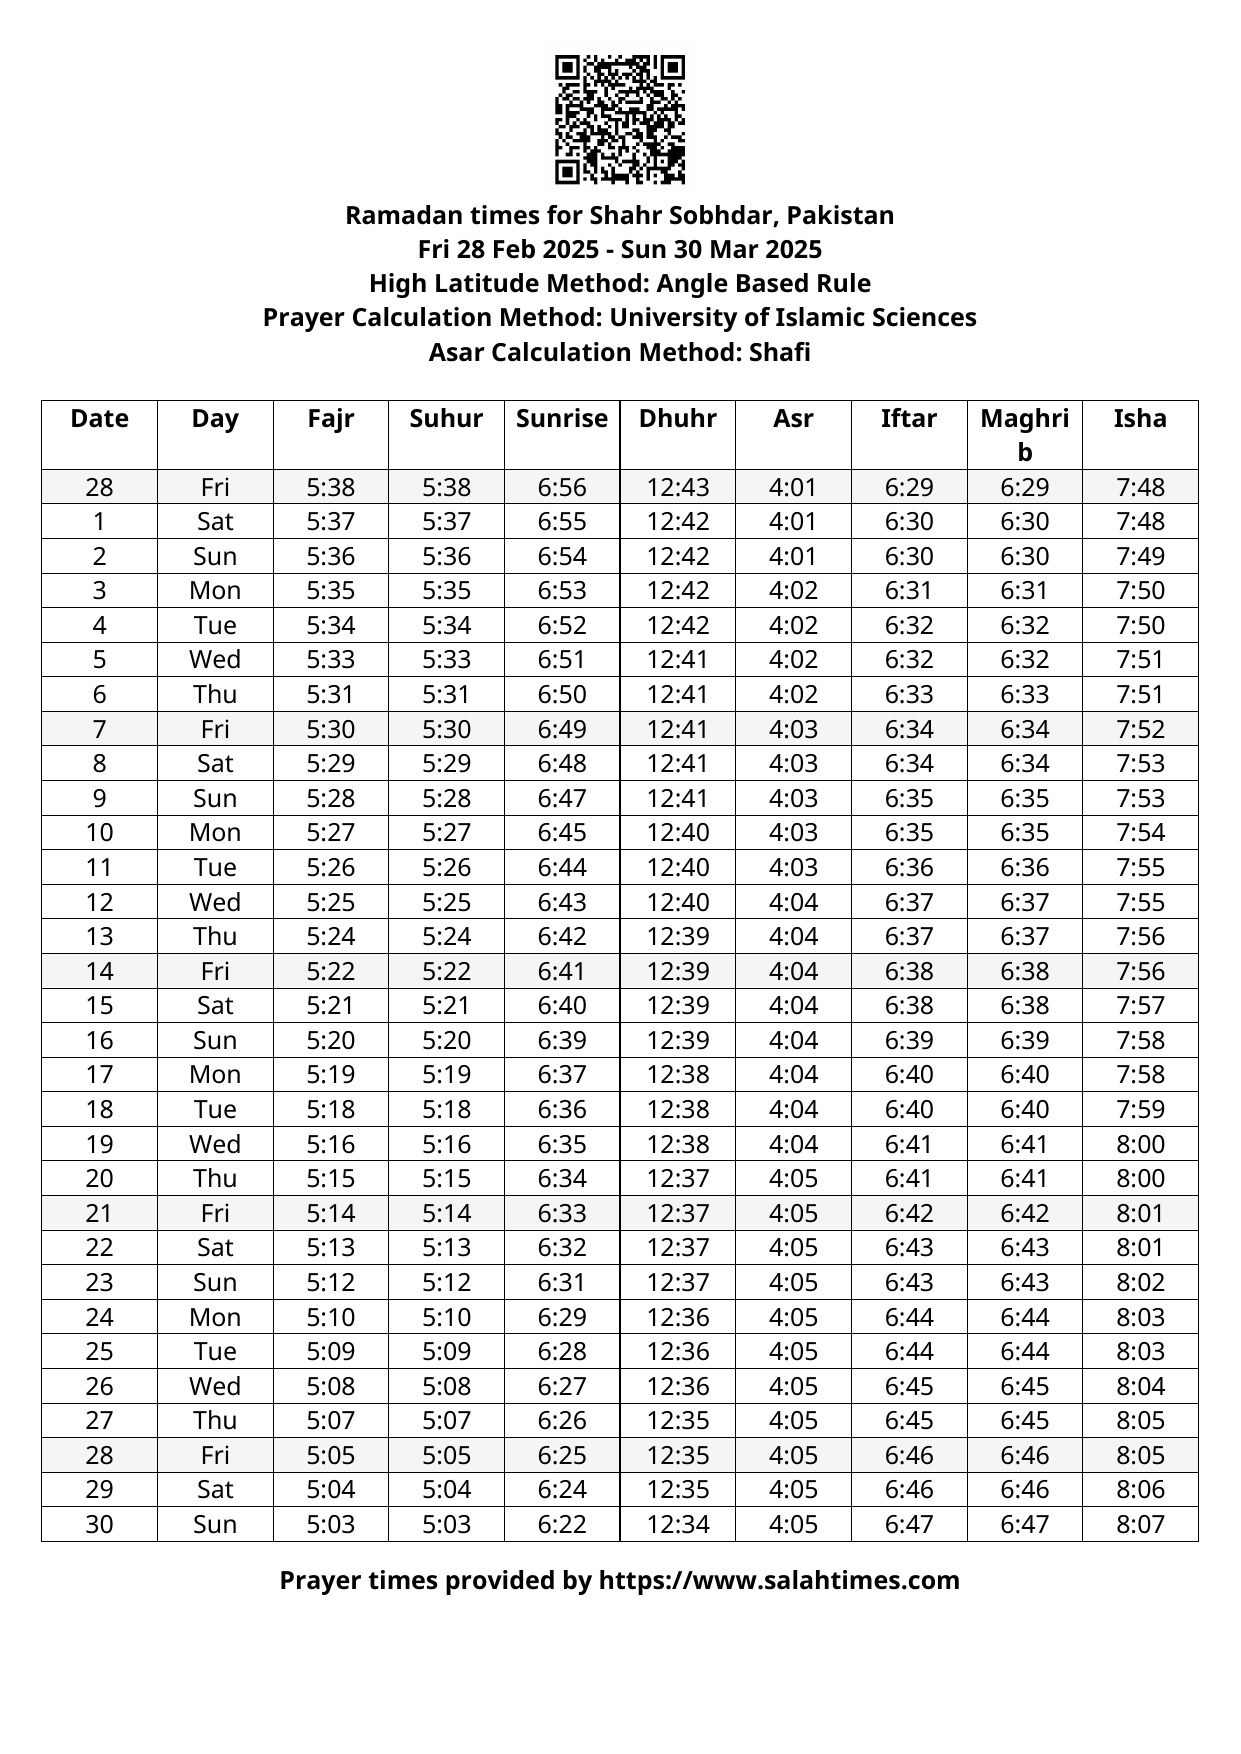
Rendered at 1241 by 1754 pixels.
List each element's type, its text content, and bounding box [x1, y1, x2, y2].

table_cell 12:42 [621, 608, 735, 642]
table_cell 5:26 [389, 850, 504, 884]
table_cell 12:37 [621, 1231, 735, 1264]
table_cell Thu [158, 1161, 273, 1195]
table_cell 7:53 [1083, 746, 1198, 780]
table_cell Mon [158, 1058, 273, 1091]
table_cell 6:36 [968, 850, 1082, 884]
table_cell 12 [42, 885, 157, 918]
table_cell 22 [42, 1231, 157, 1264]
table_cell 6:39 [505, 1023, 619, 1057]
table_cell 5:29 [389, 746, 504, 780]
table_cell 5:03 [389, 1507, 504, 1541]
table_cell 6:30 [968, 504, 1082, 538]
table_header Isha [1083, 401, 1198, 469]
table_cell 4:02 [736, 574, 851, 607]
table_cell 5:07 [389, 1404, 504, 1437]
table_cell 4:01 [736, 470, 851, 503]
table_header Dhuhr [621, 401, 735, 469]
table_cell 5:19 [274, 1058, 388, 1091]
table_cell 12:39 [621, 989, 735, 1022]
table_cell 5:13 [274, 1231, 388, 1264]
table_cell Fri [158, 954, 273, 987]
table_cell 4:05 [736, 1473, 851, 1506]
table_cell 4:03 [736, 850, 851, 884]
table_cell 4:05 [736, 1369, 851, 1402]
table_cell 12:41 [621, 677, 735, 711]
table_cell 6:34 [968, 746, 1082, 780]
table_cell 5:18 [389, 1092, 504, 1126]
table_cell 12:35 [621, 1473, 735, 1506]
table_cell 8:05 [1083, 1438, 1198, 1472]
table_cell 12:36 [621, 1369, 735, 1402]
table_cell 15 [42, 989, 157, 1022]
table_cell 8:05 [1083, 1404, 1198, 1437]
table_cell 5:26 [274, 850, 388, 884]
table_cell 6:33 [968, 677, 1082, 711]
table_cell 5:09 [274, 1334, 388, 1368]
table_cell 8:03 [1083, 1334, 1198, 1368]
table_cell 6:35 [852, 781, 967, 814]
table_cell 7:48 [1083, 470, 1198, 503]
table_cell 5:36 [389, 539, 504, 572]
table_cell 6:36 [505, 1092, 619, 1126]
table_cell 7:53 [1083, 781, 1198, 814]
table_cell 7:58 [1083, 1058, 1198, 1091]
table_cell Tue [158, 608, 273, 642]
table_cell 6:34 [968, 712, 1082, 745]
table_cell 6:41 [968, 1127, 1082, 1160]
table_cell 8:06 [1083, 1473, 1198, 1506]
table_cell 6:44 [968, 1300, 1082, 1333]
table_cell 5:10 [389, 1300, 504, 1333]
table_header Fajr [274, 401, 388, 469]
table_cell 16 [42, 1023, 157, 1057]
table_cell Sun [158, 539, 273, 572]
table_cell 4:05 [736, 1231, 851, 1264]
table_cell 6:51 [505, 643, 619, 676]
table_cell 6:34 [852, 746, 967, 780]
table_cell Tue [158, 1092, 273, 1126]
table_cell 4:05 [736, 1507, 851, 1541]
table_cell 6:56 [505, 470, 619, 503]
table_header Sunrise [505, 401, 619, 469]
table_cell Thu [158, 1404, 273, 1437]
table_cell 4:04 [736, 1092, 851, 1126]
table_cell Sat [158, 504, 273, 538]
table_cell 5:29 [274, 746, 388, 780]
table_cell 5:10 [274, 1300, 388, 1333]
table_cell Tue [158, 850, 273, 884]
table_cell 8:04 [1083, 1369, 1198, 1402]
table_cell 4:02 [736, 608, 851, 642]
table_cell 7:58 [1083, 1023, 1198, 1057]
table_cell 6:29 [968, 470, 1082, 503]
table_cell 7:50 [1083, 574, 1198, 607]
table_cell 6:34 [505, 1161, 619, 1195]
table_cell 4:03 [736, 816, 851, 849]
table_cell 6:44 [852, 1334, 967, 1368]
table_cell 6:32 [852, 608, 967, 642]
table_cell 24 [42, 1300, 157, 1333]
table_cell 5:15 [274, 1161, 388, 1195]
table_cell 4:04 [736, 1023, 851, 1057]
table_cell 12:40 [621, 885, 735, 918]
table_cell 29 [42, 1473, 157, 1506]
table_cell 8:01 [1083, 1231, 1198, 1264]
table_cell 6:35 [852, 816, 967, 849]
table_cell Sun [158, 781, 273, 814]
table_cell 11 [42, 850, 157, 884]
table_cell 6:37 [852, 919, 967, 953]
table_cell 6:40 [968, 1092, 1082, 1126]
table_cell Sun [158, 1507, 273, 1541]
table_cell 6:27 [505, 1369, 619, 1402]
table_cell Sat [158, 1231, 273, 1264]
table_cell Fri [158, 1196, 273, 1229]
table_cell 6:44 [505, 850, 619, 884]
table_cell Sun [158, 1265, 273, 1299]
table_cell 6:29 [852, 470, 967, 503]
table_cell 12:42 [621, 574, 735, 607]
table_cell 6:45 [968, 1369, 1082, 1402]
table_cell 6:54 [505, 539, 619, 572]
table_cell 4:02 [736, 677, 851, 711]
table_cell 5:12 [274, 1265, 388, 1299]
table_cell 5:38 [389, 470, 504, 503]
table_cell Thu [158, 677, 273, 711]
table_cell 12:42 [621, 539, 735, 572]
table_cell 6:42 [852, 1196, 967, 1229]
table_cell Sat [158, 746, 273, 780]
table_cell 5:35 [274, 574, 388, 607]
text Asar Calculation Method: Shafi [42, 334, 1198, 368]
table_cell 25 [42, 1334, 157, 1368]
table_cell 14 [42, 954, 157, 987]
table_cell 6:39 [968, 1023, 1082, 1057]
table_cell 4:03 [736, 781, 851, 814]
table_cell Wed [158, 885, 273, 918]
table_header Iftar [852, 401, 967, 469]
table_cell 12:40 [621, 816, 735, 849]
table_cell 6:42 [968, 1196, 1082, 1229]
table_cell 6:30 [852, 504, 967, 538]
table_cell 12:40 [621, 850, 735, 884]
table_cell Mon [158, 1300, 273, 1333]
table_cell 12:41 [621, 781, 735, 814]
table_cell 6:53 [505, 574, 619, 607]
table_cell 5:21 [274, 989, 388, 1022]
table_cell 6:33 [852, 677, 967, 711]
table_cell 12:36 [621, 1300, 735, 1333]
table_cell 17 [42, 1058, 157, 1091]
table_cell 5:34 [389, 608, 504, 642]
table_cell 12:37 [621, 1161, 735, 1195]
table_cell 21 [42, 1196, 157, 1229]
table_cell Fri [158, 712, 273, 745]
table_cell 12:34 [621, 1507, 735, 1541]
table_cell 5:31 [389, 677, 504, 711]
table_cell 5:20 [389, 1023, 504, 1057]
table_cell 6:29 [505, 1300, 619, 1333]
table_cell 4:04 [736, 954, 851, 987]
table_cell Tue [158, 1334, 273, 1368]
table_cell 6:35 [968, 781, 1082, 814]
table_cell 6:50 [505, 677, 619, 711]
table_cell 7:56 [1083, 954, 1198, 987]
picture [542, 41, 699, 198]
table_cell 27 [42, 1404, 157, 1437]
table_cell 12:41 [621, 643, 735, 676]
table_cell 6:26 [505, 1404, 619, 1437]
table_cell 9 [42, 781, 157, 814]
table_cell 6:46 [968, 1473, 1082, 1506]
table_cell 10 [42, 816, 157, 849]
table_cell 5:24 [389, 919, 504, 953]
table_cell 6:41 [968, 1161, 1082, 1195]
table_cell 5:30 [274, 712, 388, 745]
table_cell 6:47 [852, 1507, 967, 1541]
table_cell 6:40 [852, 1058, 967, 1091]
table_cell 6:38 [968, 954, 1082, 987]
table_cell 5:14 [274, 1196, 388, 1229]
table_cell 5:30 [389, 712, 504, 745]
table_cell 7:50 [1083, 608, 1198, 642]
table_cell 5:04 [389, 1473, 504, 1506]
table_cell 13 [42, 919, 157, 953]
table_cell 5:27 [389, 816, 504, 849]
table_cell 6:38 [852, 989, 967, 1022]
table_cell Wed [158, 1369, 273, 1402]
table_cell 5:38 [274, 470, 388, 503]
table_cell 8:01 [1083, 1196, 1198, 1229]
table_cell 7:57 [1083, 989, 1198, 1022]
table_cell 4:05 [736, 1438, 851, 1472]
table_cell 6:49 [505, 712, 619, 745]
table_cell 4:02 [736, 643, 851, 676]
table_header Asr [736, 401, 851, 469]
table_cell 12:39 [621, 1023, 735, 1057]
table_cell Wed [158, 643, 273, 676]
table_cell 12:39 [621, 954, 735, 987]
table_cell 23 [42, 1265, 157, 1299]
table_cell 6:48 [505, 746, 619, 780]
table_cell 4:01 [736, 539, 851, 572]
table_cell Mon [158, 574, 273, 607]
table_cell 5:34 [274, 608, 388, 642]
table_cell 6:45 [852, 1369, 967, 1402]
table_cell 5:09 [389, 1334, 504, 1368]
table_cell 20 [42, 1161, 157, 1195]
table_cell 6:43 [505, 885, 619, 918]
table_cell 5:13 [389, 1231, 504, 1264]
table_cell 6:42 [505, 919, 619, 953]
table_cell 6:46 [968, 1438, 1082, 1472]
text Ramadan times for Shahr Sobhdar, Pakistan [42, 198, 1198, 232]
table_cell 18 [42, 1092, 157, 1126]
table_cell 5:35 [389, 574, 504, 607]
table_cell 5:03 [274, 1507, 388, 1541]
table_cell 6:24 [505, 1473, 619, 1506]
table_cell 6:41 [505, 954, 619, 987]
table_cell 6:46 [852, 1473, 967, 1506]
table_cell 6:47 [505, 781, 619, 814]
table_cell 6:35 [505, 1127, 619, 1160]
table_cell 5:08 [274, 1369, 388, 1402]
table_cell 12:43 [621, 470, 735, 503]
table_cell 4:05 [736, 1404, 851, 1437]
table_cell 12:35 [621, 1404, 735, 1437]
table_cell 3 [42, 574, 157, 607]
table_cell 8:00 [1083, 1161, 1198, 1195]
table_cell 1 [42, 504, 157, 538]
table_cell 4:04 [736, 885, 851, 918]
table_cell 7:59 [1083, 1092, 1198, 1126]
table_cell 6:31 [505, 1265, 619, 1299]
table_cell 6:40 [505, 989, 619, 1022]
table_cell 4:05 [736, 1161, 851, 1195]
table_cell 7:54 [1083, 816, 1198, 849]
table_cell 5:33 [274, 643, 388, 676]
table_cell 5:14 [389, 1196, 504, 1229]
table_cell 6:31 [968, 574, 1082, 607]
table_cell 5:19 [389, 1058, 504, 1091]
table_cell 5:21 [389, 989, 504, 1022]
table_cell 7:55 [1083, 885, 1198, 918]
table_cell 7:56 [1083, 919, 1198, 953]
table_cell 5:25 [274, 885, 388, 918]
table_cell 6:43 [968, 1265, 1082, 1299]
table_cell 4:04 [736, 919, 851, 953]
table_cell 6:40 [968, 1058, 1082, 1091]
table_cell 26 [42, 1369, 157, 1402]
table_cell 6:32 [852, 643, 967, 676]
table_cell Mon [158, 816, 273, 849]
table_cell 2 [42, 539, 157, 572]
table_cell 4:05 [736, 1196, 851, 1229]
table_header Suhur [389, 401, 504, 469]
table_cell 12:38 [621, 1127, 735, 1160]
table_cell 4:03 [736, 712, 851, 745]
table_cell 5:16 [274, 1127, 388, 1160]
table_cell 8:03 [1083, 1300, 1198, 1333]
table_cell 4 [42, 608, 157, 642]
table_cell 6:36 [852, 850, 967, 884]
table_cell 6:32 [968, 643, 1082, 676]
table_cell 8:00 [1083, 1127, 1198, 1160]
table_cell 7:49 [1083, 539, 1198, 572]
table_cell 8:02 [1083, 1265, 1198, 1299]
table_cell 8 [42, 746, 157, 780]
table_cell 5:22 [389, 954, 504, 987]
table_cell 4:04 [736, 1058, 851, 1091]
table_cell 7:51 [1083, 643, 1198, 676]
table_cell 6 [42, 677, 157, 711]
table_cell 6:37 [505, 1058, 619, 1091]
table_cell 6:30 [968, 539, 1082, 572]
table_cell 5:36 [274, 539, 388, 572]
table_cell 6:52 [505, 608, 619, 642]
table_cell 6:37 [852, 885, 967, 918]
table_cell 6:31 [852, 574, 967, 607]
table_cell 4:05 [736, 1265, 851, 1299]
table_cell 6:37 [968, 919, 1082, 953]
table_cell 6:39 [852, 1023, 967, 1057]
table_cell 6:38 [968, 989, 1082, 1022]
table_cell 6:45 [505, 816, 619, 849]
table_cell 7:51 [1083, 677, 1198, 711]
table_cell 6:41 [852, 1127, 967, 1160]
table_cell 5:27 [274, 816, 388, 849]
table_cell 8:07 [1083, 1507, 1198, 1541]
table_cell 5:31 [274, 677, 388, 711]
table_cell 6:44 [852, 1300, 967, 1333]
table_cell 12:36 [621, 1334, 735, 1368]
table_cell 5:12 [389, 1265, 504, 1299]
table_cell 6:37 [968, 885, 1082, 918]
table_header Date [42, 401, 157, 469]
table_cell 6:22 [505, 1507, 619, 1541]
table_cell 7:52 [1083, 712, 1198, 745]
table_cell 7:55 [1083, 850, 1198, 884]
table_cell 5:15 [389, 1161, 504, 1195]
table_cell Sat [158, 989, 273, 1022]
table_cell 28 [42, 470, 157, 503]
table_cell 4:04 [736, 1127, 851, 1160]
table_cell 6:28 [505, 1334, 619, 1368]
table_cell 6:44 [968, 1334, 1082, 1368]
table_cell 12:37 [621, 1265, 735, 1299]
table_cell 5:28 [389, 781, 504, 814]
table_cell Sun [158, 1023, 273, 1057]
table_cell 4:04 [736, 989, 851, 1022]
table_cell 6:43 [852, 1231, 967, 1264]
table_cell 12:38 [621, 1058, 735, 1091]
table_cell Fri [158, 1438, 273, 1472]
table_cell 6:25 [505, 1438, 619, 1472]
table_cell 5:16 [389, 1127, 504, 1160]
table_cell 7 [42, 712, 157, 745]
table_cell 12:41 [621, 746, 735, 780]
table_cell Thu [158, 919, 273, 953]
table_cell 12:39 [621, 919, 735, 953]
table_cell 5:07 [274, 1404, 388, 1437]
table_cell 5:04 [274, 1473, 388, 1506]
table_cell 6:34 [852, 712, 967, 745]
table_cell 6:32 [968, 608, 1082, 642]
table_cell 6:43 [852, 1265, 967, 1299]
table_cell 5:37 [274, 504, 388, 538]
table_cell 5:33 [389, 643, 504, 676]
table_cell 4:03 [736, 746, 851, 780]
table_cell Sat [158, 1473, 273, 1506]
table_cell 6:55 [505, 504, 619, 538]
table_cell 6:35 [968, 816, 1082, 849]
table_cell 5:05 [274, 1438, 388, 1472]
table_cell 5:37 [389, 504, 504, 538]
table_cell 6:30 [852, 539, 967, 572]
table_header Maghrib [968, 401, 1082, 469]
table_cell 28 [42, 1438, 157, 1472]
table_cell 12:35 [621, 1438, 735, 1472]
table_cell 5:25 [389, 885, 504, 918]
table_cell 5:08 [389, 1369, 504, 1402]
table_cell 12:41 [621, 712, 735, 745]
text Fri 28 Feb 2025 - Sun 30 Mar 2025 [42, 232, 1198, 266]
table_cell 5:24 [274, 919, 388, 953]
table_cell 4:05 [736, 1300, 851, 1333]
table_cell 5:05 [389, 1438, 504, 1472]
table_cell 7:48 [1083, 504, 1198, 538]
table_cell 19 [42, 1127, 157, 1160]
table_cell 6:45 [968, 1404, 1082, 1437]
table_header Day [158, 401, 273, 469]
table_cell 4:01 [736, 504, 851, 538]
table_cell 4:05 [736, 1334, 851, 1368]
table_cell Wed [158, 1127, 273, 1160]
table_cell 5:20 [274, 1023, 388, 1057]
table_cell 30 [42, 1507, 157, 1541]
table_cell 6:45 [852, 1404, 967, 1437]
table_cell 6:32 [505, 1231, 619, 1264]
text Prayer times provided by https://www.salahtimes.com [42, 1563, 1198, 1597]
table_cell 5:28 [274, 781, 388, 814]
table_cell Fri [158, 470, 273, 503]
table_cell 12:37 [621, 1196, 735, 1229]
table_cell 12:38 [621, 1092, 735, 1126]
table_cell 6:47 [968, 1507, 1082, 1541]
text Prayer Calculation Method: University of Islamic Sciences [42, 300, 1198, 334]
table_cell 6:43 [968, 1231, 1082, 1264]
table_cell 6:33 [505, 1196, 619, 1229]
text High Latitude Method: Angle Based Rule [42, 266, 1198, 300]
table_cell 5 [42, 643, 157, 676]
table_cell 6:41 [852, 1161, 967, 1195]
table_cell 6:46 [852, 1438, 967, 1472]
table_cell 6:38 [852, 954, 967, 987]
table_cell 12:42 [621, 504, 735, 538]
table_cell 5:22 [274, 954, 388, 987]
table_cell 6:40 [852, 1092, 967, 1126]
table_cell 5:18 [274, 1092, 388, 1126]
